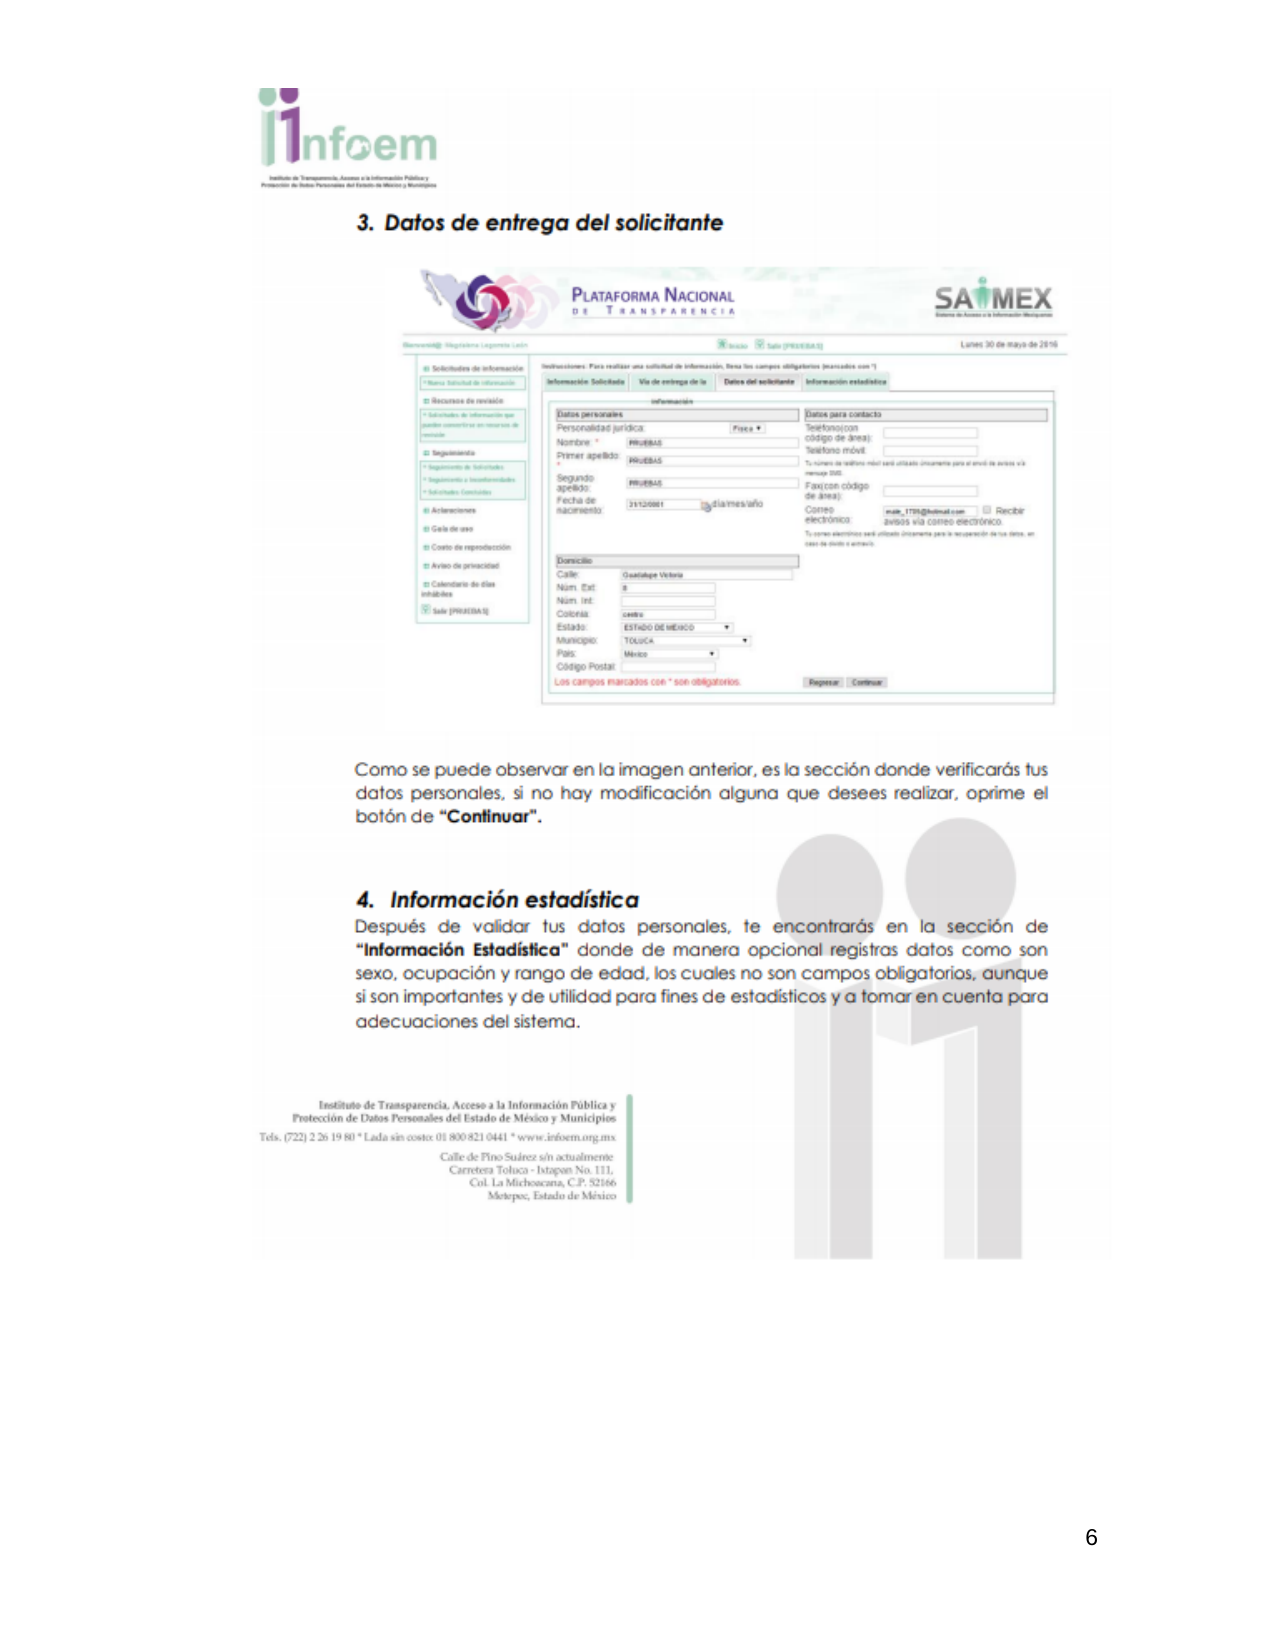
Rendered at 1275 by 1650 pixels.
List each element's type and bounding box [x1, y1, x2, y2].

picture [252, 88, 1129, 1309]
